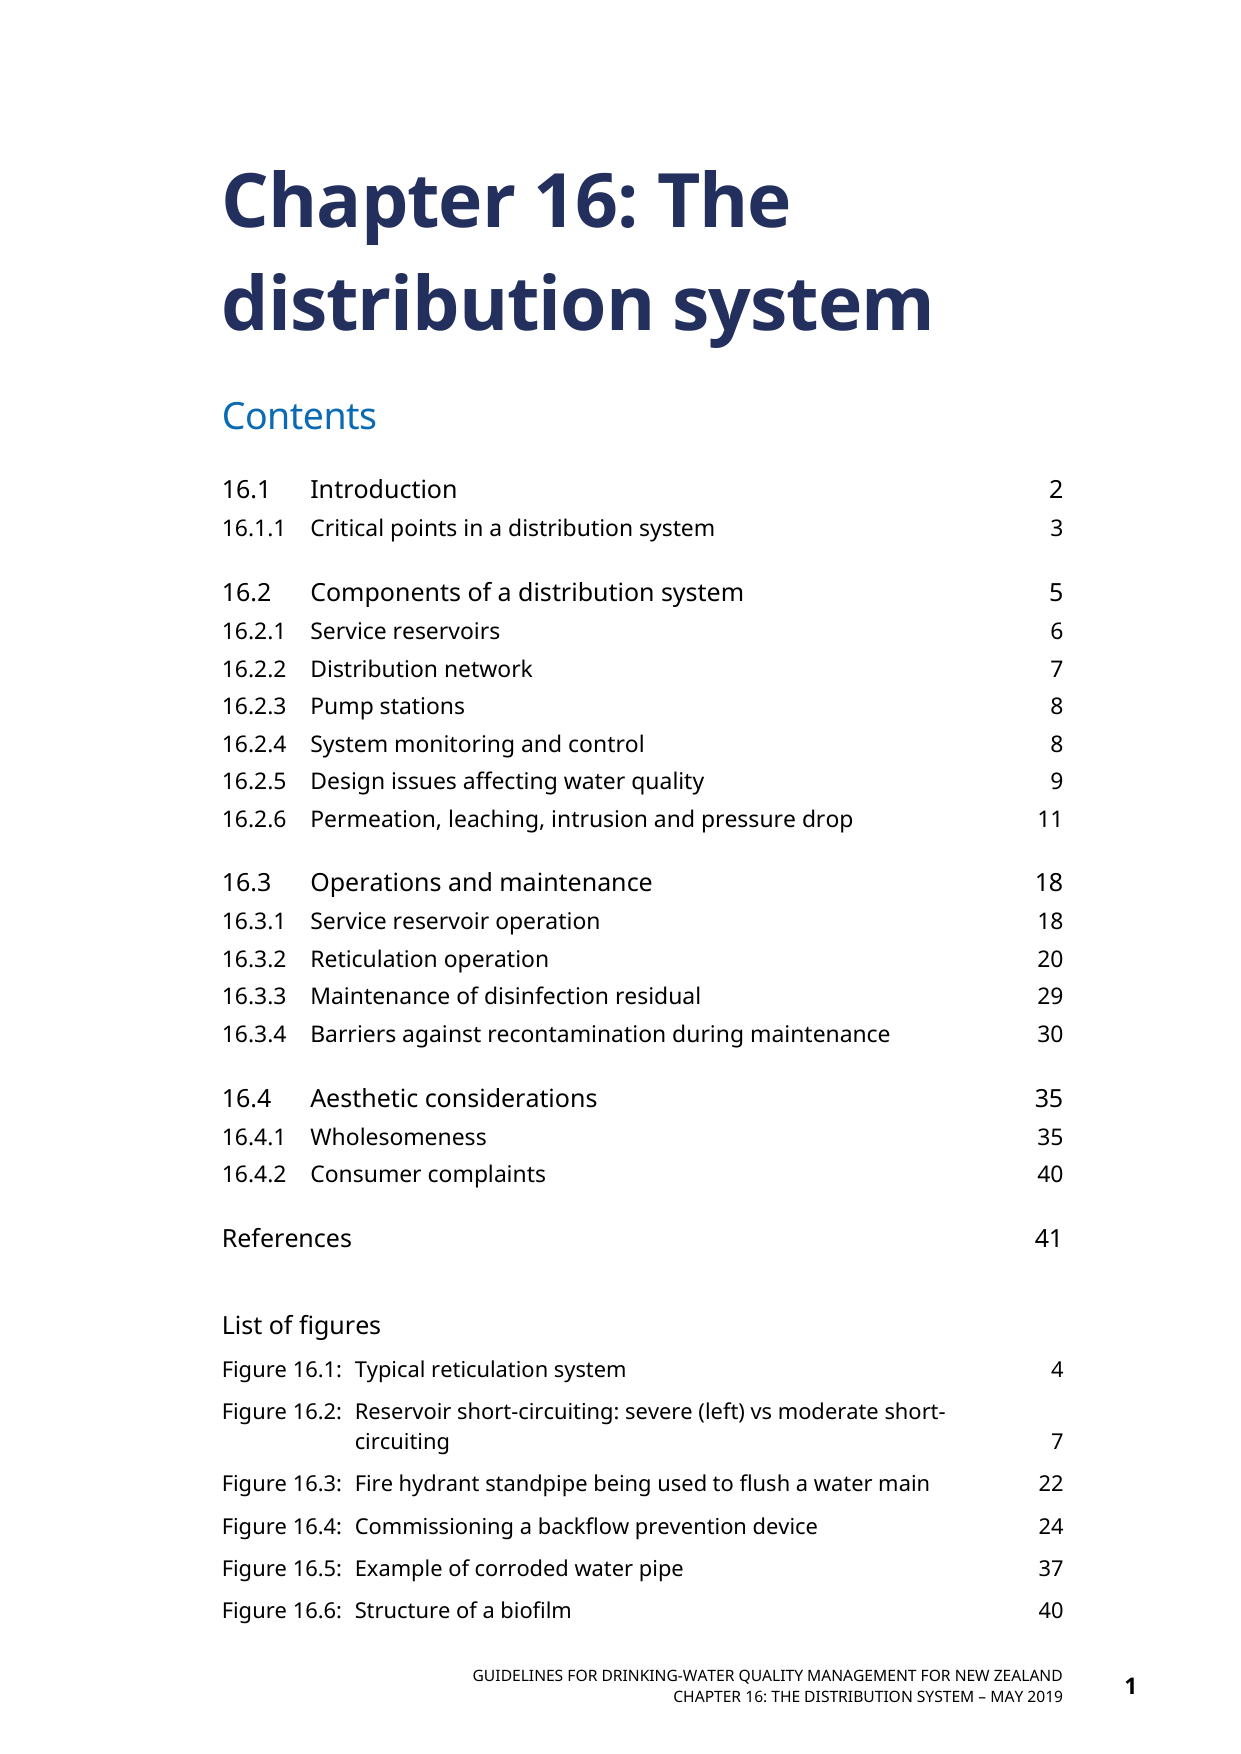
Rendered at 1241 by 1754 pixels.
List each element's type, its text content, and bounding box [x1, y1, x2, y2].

text Figure 16.5: Example of corroded water pipe 37 [222, 1553, 1004, 1583]
text 16.2.5 Design issues affecting water quality 9 [222, 765, 1004, 796]
text 16.4.1 Wholesomeness 35 [222, 1121, 1004, 1152]
text Figure 16.2: Reservoir short-circuiting: severe (left) vs moderate short-circuiting 7 [222, 1396, 1004, 1456]
text 16.4.2 Consumer complaints 40 [222, 1158, 1004, 1189]
text Figure 16.3: Fire hydrant standpipe being used to flush a water main 22 [222, 1468, 1004, 1498]
text 16.2.6 Permeation, leaching, intrusion and pressure drop 11 [222, 802, 1004, 834]
text 16.2.1 Service reservoirs 6 [222, 615, 1004, 646]
text 16.2 Components of a distribution system 5 [222, 575, 1004, 609]
text Figure 16.4: Commissioning a backflow prevention device 24 [222, 1511, 1004, 1541]
text List of figures [222, 1307, 1004, 1342]
text 16.4 Aesthetic considerations 35 [222, 1080, 1004, 1114]
text 16.3.3 Maintenance of disinfection residual 29 [222, 980, 1004, 1012]
text 16.2.2 Distribution network 7 [222, 652, 1004, 684]
text 16.3 Operations and maintenance 18 [222, 865, 1004, 899]
text 16.1 Introduction 2 [222, 472, 1004, 506]
text 16.3.2 Reticulation operation 20 [222, 943, 1004, 974]
text Figure 16.1: Typical reticulation system 4 [222, 1354, 1004, 1384]
text Figure 16.6: Structure of a biofilm 40 [222, 1595, 1004, 1625]
text 16.3.1 Service reservoir operation 18 [222, 905, 1004, 937]
text 16.2.3 Pump stations 8 [222, 690, 1004, 721]
text References 41 [222, 1221, 1004, 1255]
text 16.1.1 Critical points in a distribution system 3 [222, 512, 1004, 543]
subtitle The distribution system [222, 148, 1063, 352]
text 16.2.4 System monitoring and control 8 [222, 727, 1004, 759]
text 16.3.4 Barriers against recontamination during maintenance 30 [222, 1018, 1004, 1049]
text Contents [222, 389, 1063, 441]
